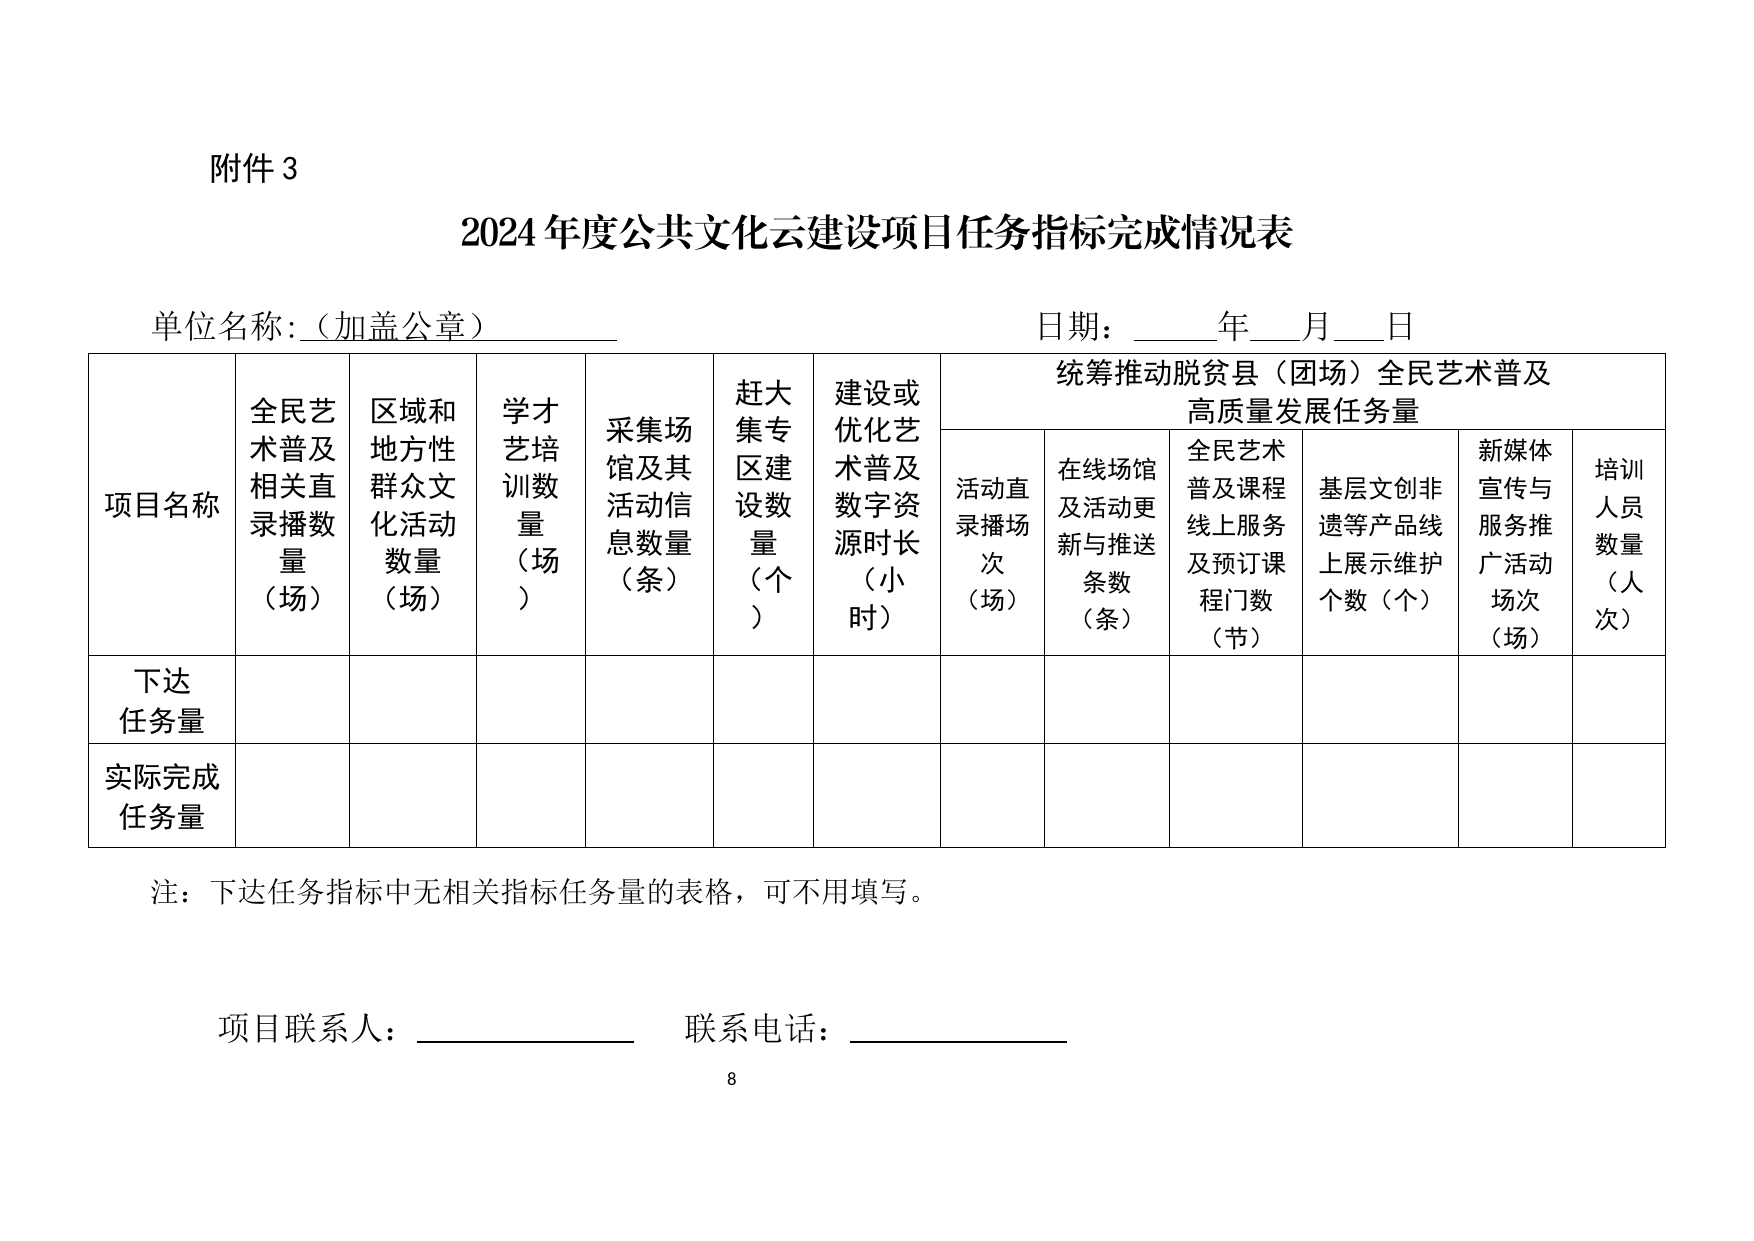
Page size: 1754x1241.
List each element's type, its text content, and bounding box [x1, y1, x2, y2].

table_cell [714, 656, 813, 743]
table_header 统筹推动脱贫县（团场）全民艺术普及 高质量发展任务量 [941, 354, 1665, 429]
table_cell [1573, 656, 1665, 743]
table_cell [1170, 656, 1302, 743]
table_cell [714, 744, 813, 847]
text 2024年度公共文化云建设项目任务指标完成情况表 [150, 190, 1604, 259]
table_cell 培训人员数量（人次） [1573, 430, 1665, 655]
table_cell [1459, 656, 1572, 743]
table_cell [477, 656, 585, 743]
table_cell [1170, 744, 1302, 847]
table_cell [586, 656, 713, 743]
table_cell [1459, 744, 1572, 847]
table_header 采集场馆及其活动信息数量（条） [586, 354, 713, 655]
table_cell [941, 744, 1044, 847]
table_header 建设或优化艺术普及数字资源时长 （小时） [814, 354, 940, 655]
table_cell [1303, 656, 1458, 743]
table_cell [236, 744, 349, 847]
table_cell [814, 656, 940, 743]
table_cell 全民艺术普及课程线上服务及预订课程门数（节） [1170, 430, 1302, 655]
table_cell [1045, 744, 1169, 847]
table_cell [350, 656, 476, 743]
table_header 区域和地方性群众文化活动数量（场） [350, 354, 476, 655]
table_cell [586, 744, 713, 847]
table_cell 在线场馆及活动更新与推送条数（条） [1045, 430, 1169, 655]
table_cell [814, 744, 940, 847]
table_header 赶大集专区建设数量（个） [714, 354, 813, 655]
table_cell [236, 656, 349, 743]
table_cell [477, 744, 585, 847]
table_cell [1045, 656, 1169, 743]
table_cell [941, 656, 1044, 743]
table_cell 基层文创非遗等产品线上展示维护个数（个） [1303, 430, 1458, 655]
table_header 学才艺培训数量（场） [477, 354, 585, 655]
table_cell 新媒体宣传与服务推广活动场次（场） [1459, 430, 1572, 655]
table_cell [1573, 744, 1665, 847]
text 单位名称:（加盖公章） 日期： 年 月 日 [150, 284, 1604, 353]
table_header 项目名称 [89, 354, 235, 655]
table_cell 活动直录播场次（场） [941, 430, 1044, 655]
table_cell [350, 744, 476, 847]
table_cell 实际完成 任务量 [89, 744, 235, 847]
table_cell 下达 任务量 [89, 656, 235, 743]
table_cell [1303, 744, 1458, 847]
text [150, 142, 1604, 190]
table_header 全民艺术普及相关直录播数量（场） [236, 354, 349, 655]
text 项目联系人： 联系电话： [150, 985, 1604, 1054]
text 注：下达任务指标中无相关指标任务量的表格，可不用填写。 [150, 848, 1604, 916]
